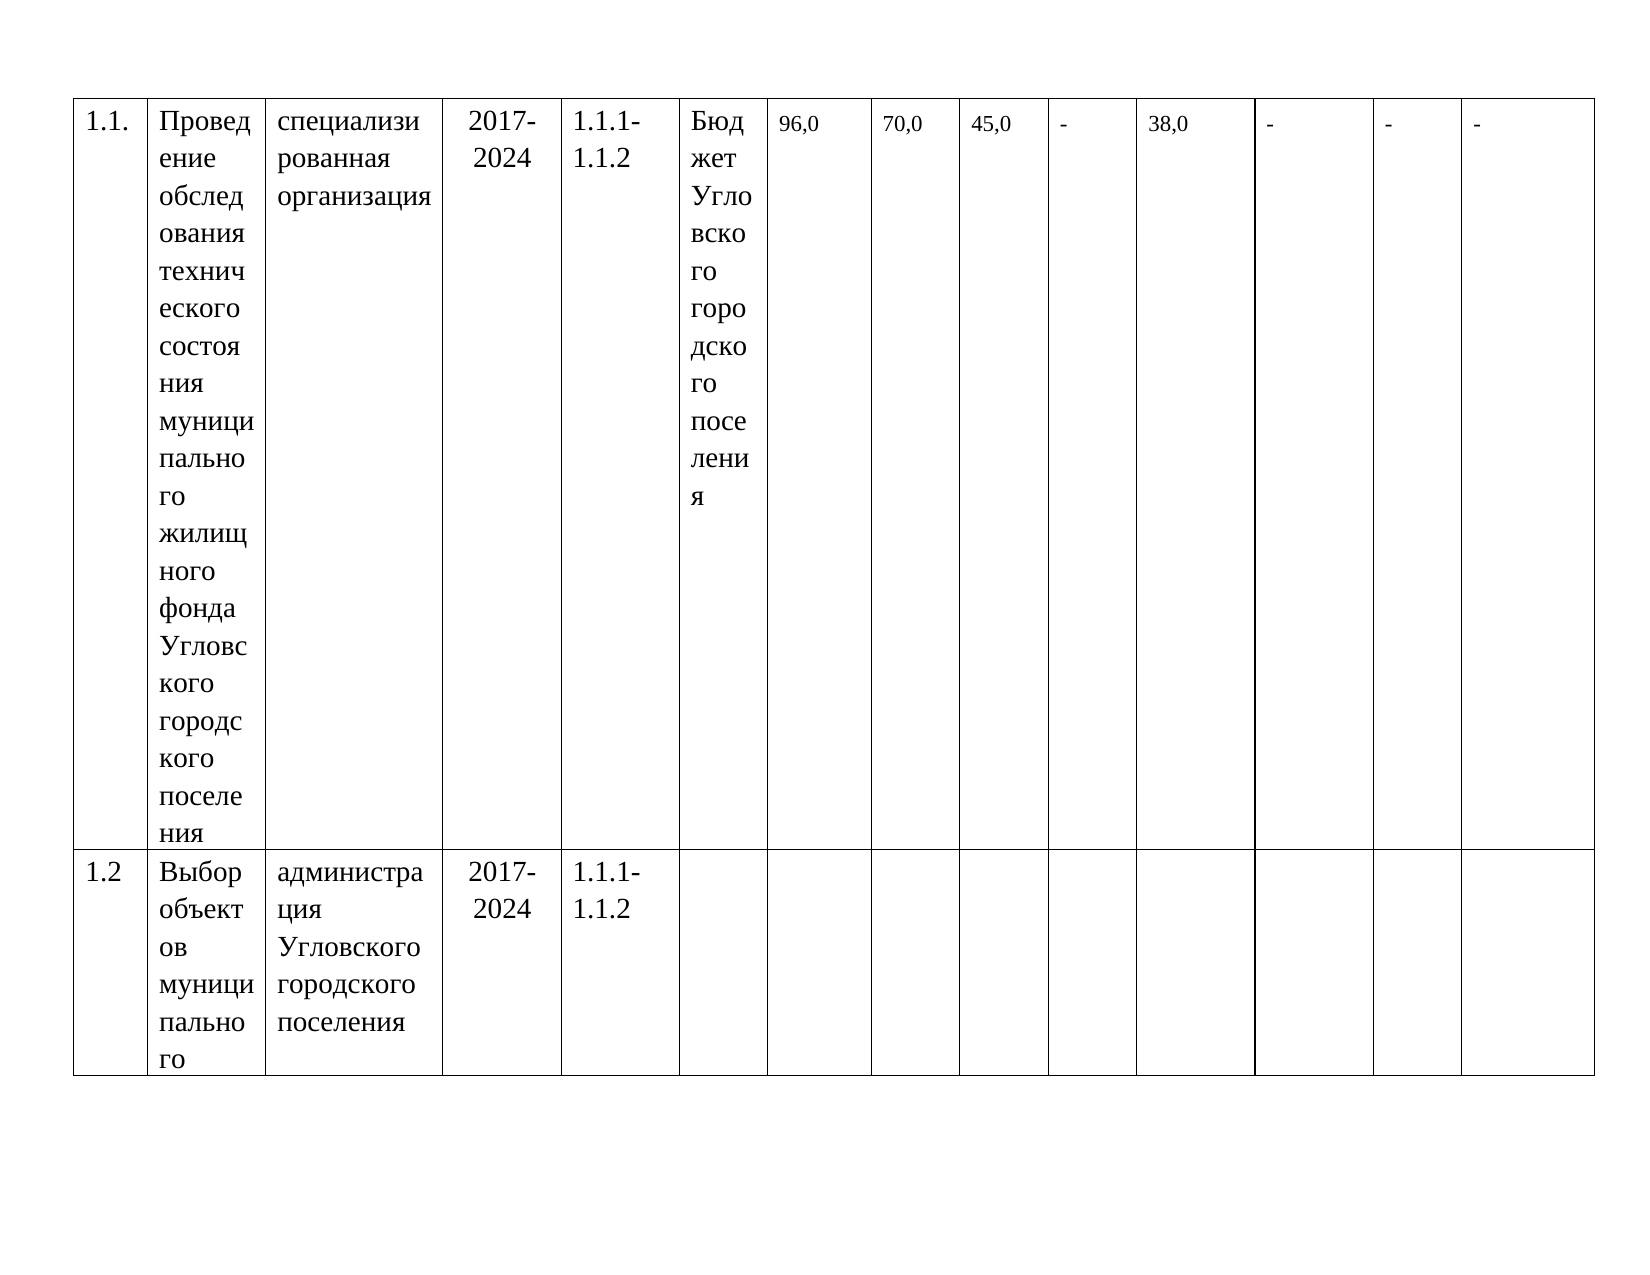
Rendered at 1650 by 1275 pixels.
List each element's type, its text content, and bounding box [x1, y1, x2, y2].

table_cell [960, 850, 1048, 1075]
table_cell [1374, 850, 1461, 1075]
table_cell Проведение обследования технического состояния муниципального жилищного фонда Угловского городского поселения [148, 99, 265, 849]
table_cell 2017-2024 [443, 99, 561, 849]
table_cell [768, 850, 871, 1075]
table_cell Бюджет Угловского городского поселения [680, 99, 767, 849]
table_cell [266, 850, 442, 1075]
table_cell - [1462, 99, 1594, 849]
table_cell 1.1.1-1.1.2 [562, 850, 679, 1075]
table_cell 2017-2024 [443, 850, 561, 1075]
table_cell - [1374, 99, 1461, 849]
table_cell 45,0 [960, 99, 1048, 849]
table_cell [1049, 850, 1136, 1075]
table_cell [680, 850, 767, 1075]
table_cell 70,0 [872, 99, 959, 849]
table_cell 1.1. [74, 99, 147, 849]
table_cell - [1256, 99, 1373, 849]
table_cell [872, 850, 959, 1075]
table_cell специализированная организация [266, 99, 442, 849]
table_cell [1256, 850, 1373, 1075]
table_cell [1137, 850, 1254, 1075]
table_cell - [1049, 99, 1136, 849]
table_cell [148, 850, 265, 1075]
table_cell 38,0 [1137, 99, 1254, 849]
table_cell 1.1.1-1.1.2 [562, 99, 679, 849]
table_cell 96,0 [768, 99, 871, 849]
table_cell 1.2 [74, 850, 147, 1075]
table_cell [1462, 850, 1594, 1075]
